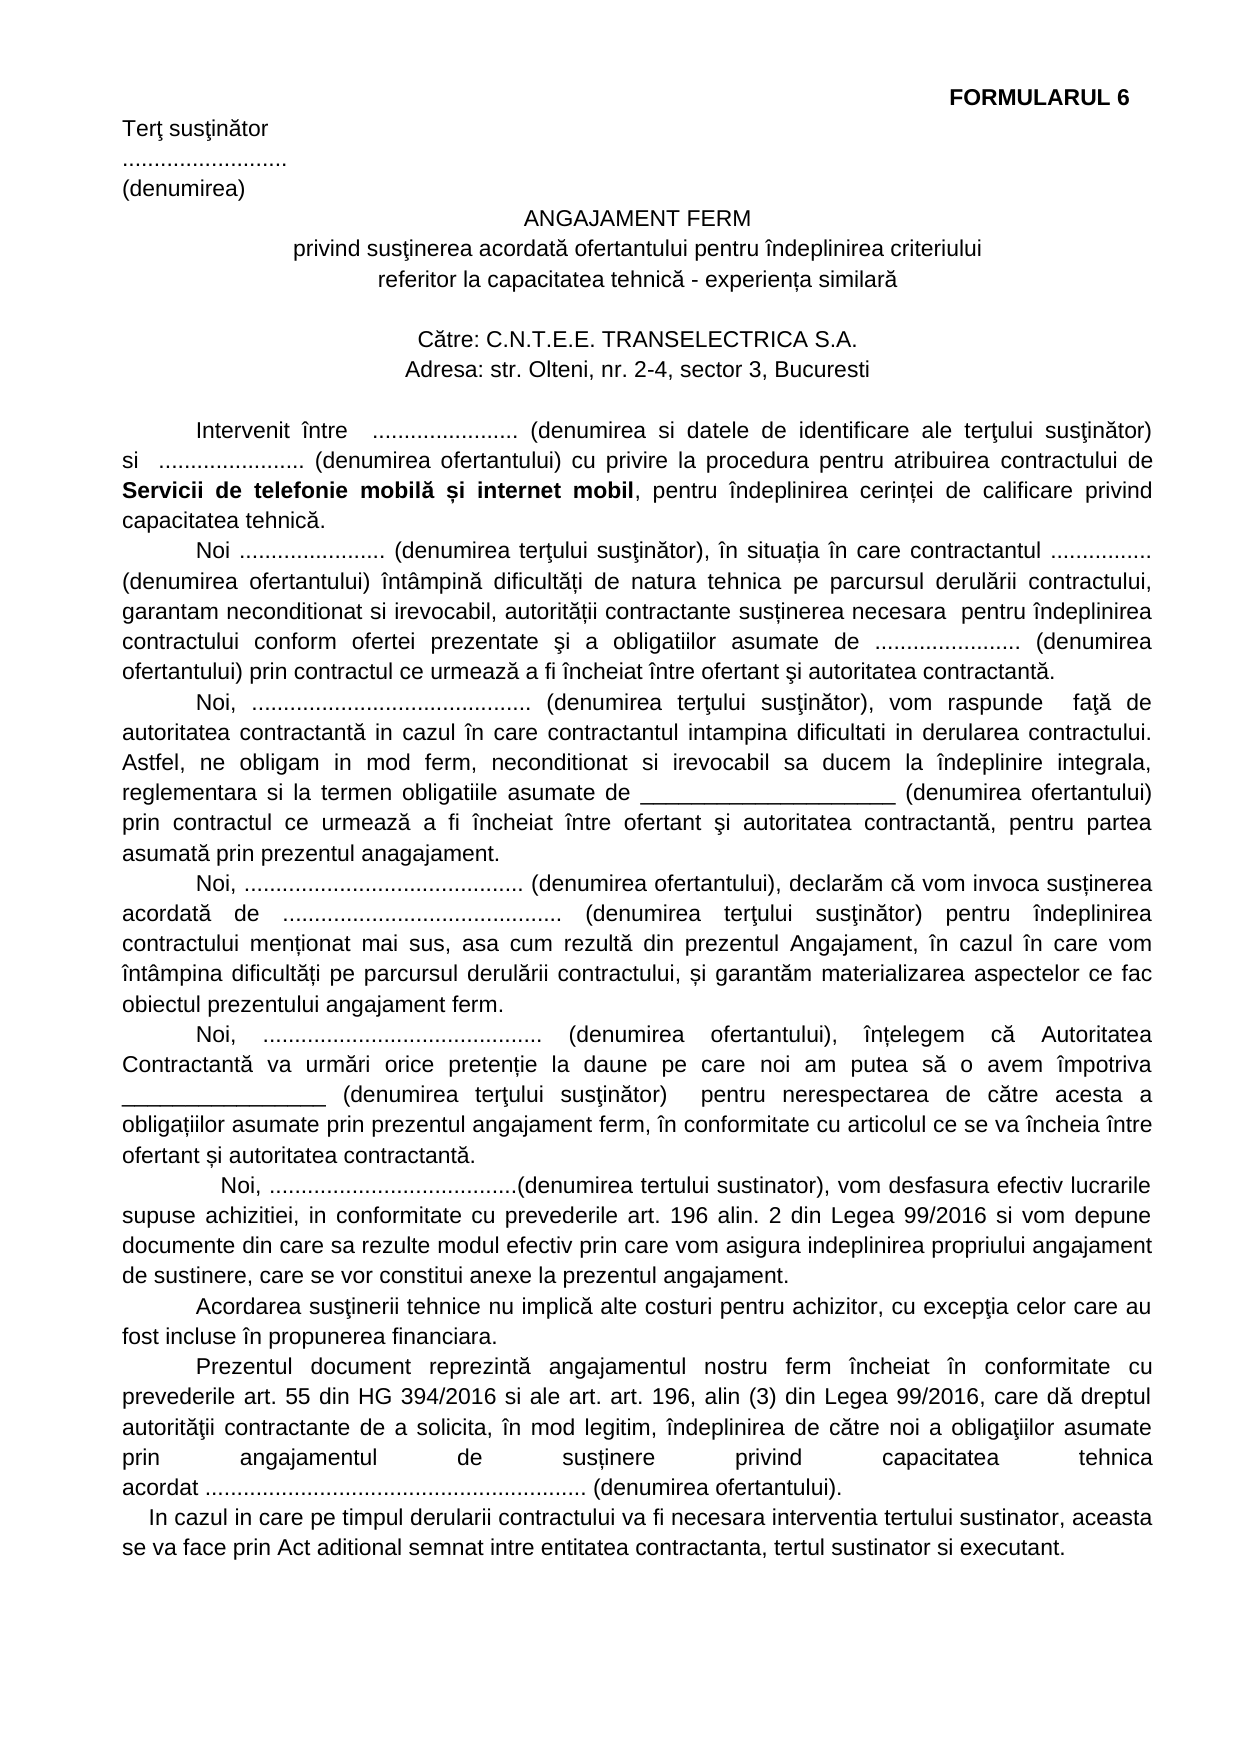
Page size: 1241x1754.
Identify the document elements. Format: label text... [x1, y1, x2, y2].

text Noi, ............................................ (denumirea terţului susţinător), vom raspunde faţă de autoritatea contractantă in cazul în care contractantul intampina dificultati in derularea contractului. Astfel, ne obligam in mod ferm, neconditionat si irevocabil sa ducem la îndeplinire integrala, reglementara si la termen obligatiile asumate de ____________________ (denumirea ofertantului) prin contractul ce urmează a fi încheiat între ofertant şi autoritatea contractantă, pentru partea asumată prin prezentul anagajament. [122, 688, 1153, 866]
text Terţ susţinător [122, 114, 1153, 141]
text Noi, ............................................ (denumirea ofertantului), declarăm că vom invoca susținerea acordată de ............................................ (denumirea terţului susţinător) pentru îndeplinirea contractului menționat mai sus, asa cum rezultă din prezentul Angajament, în cazul în care vom întâmpina dificultăți pe parcursul derulării contractului, și garantăm materializarea aspectelor ce fac obiectul prezentului angajament ferm. [122, 870, 1153, 1017]
text Adresa: str. Olteni, nr. 2-4, sector 3, Bucuresti [122, 356, 1153, 383]
text referitor la capacitatea tehnică - experiența similară [122, 266, 1153, 292]
text Noi, .......................................(denumirea tertului sustinator), vom desfasura efectiv lucrarile supuse achizitiei, in conformitate cu prevederile art. 196 alin. 2 din Legea 99/2016 si vom depune documente din care sa rezulte modul efectiv prin care vom asigura indeplinirea propriului angajament de sustinere, care se vor constitui anexe la prezentul angajament. [122, 1172, 1153, 1289]
text Acordarea susţinerii tehnice nu implică alte costuri pentru achizitor, cu excepţia celor care au fost incluse în propunerea financiara. [122, 1293, 1153, 1349]
text (denumirea) [122, 175, 1153, 201]
text In cazul in care pe timpul derularii contractului va fi necesara interventia tertului sustinator, aceasta se va face prin Act aditional semnat intre entitatea contractanta, tertul sustinator si executant. [122, 1504, 1153, 1561]
text ANGAJAMENT FERM [122, 205, 1153, 232]
text Intervenit între ....................... (denumirea si datele de identificare ale terţului susţinător) si ....................... (denumirea ofertantului) cu privire la procedura pentru atribuirea contractului de Servicii de telefonie mobilă și internet mobil, pentru îndeplinirea cerinței de calificare privind capacitatea tehnică. [122, 417, 1153, 534]
text Către: C.N.T.E.E. TRANSELECTRICA S.A. [122, 326, 1153, 352]
text privind susţinerea acordată ofertantului pentru îndeplinirea criteriului [122, 235, 1153, 262]
text Noi, ............................................ (denumirea ofertantului), înțelegem că Autoritatea Contractantă va urmări orice pretenție la daune pe care noi am putea să o avem împotriva ________________ (denumirea terţului susţinător) pentru nerespectarea de către acesta a obligațiilor asumate prin prezentul angajament ferm, în conformitate cu articolul ce se va încheia între ofertant și autoritatea contractantă. [122, 1021, 1153, 1168]
text .......................... [122, 145, 1153, 171]
text Noi ....................... (denumirea terţului susţinător), în situația în care contractantul ................ (denumirea ofertantului) întâmpină dificultăți de natura tehnica pe parcursul derulării contractului, garantam neconditionat si irevocabil, autorității contractante susținerea necesara pentru îndeplinirea contractului conform ofertei prezentate şi a obligatiilor asumate de ....................... (denumirea ofertantului) prin contractul ce urmează a fi încheiat între ofertant şi autoritatea contractantă. [122, 537, 1153, 685]
text FORMULARUL 6 [122, 84, 1153, 111]
text Prezentul document reprezintă angajamentul nostru ferm încheiat în conformitate cu prevederile art. 55 din HG 394/2016 si ale art. art. 196, alin (3) din Legea 99/2016, care dă dreptul autorităţii contractante de a solicita, în mod legitim, îndeplinirea de către noi a obligaţiilor asumate prin angajamentul de susținere privind capacitatea tehnica acordat ............................................................ (denumirea ofertantului). [122, 1353, 1153, 1500]
